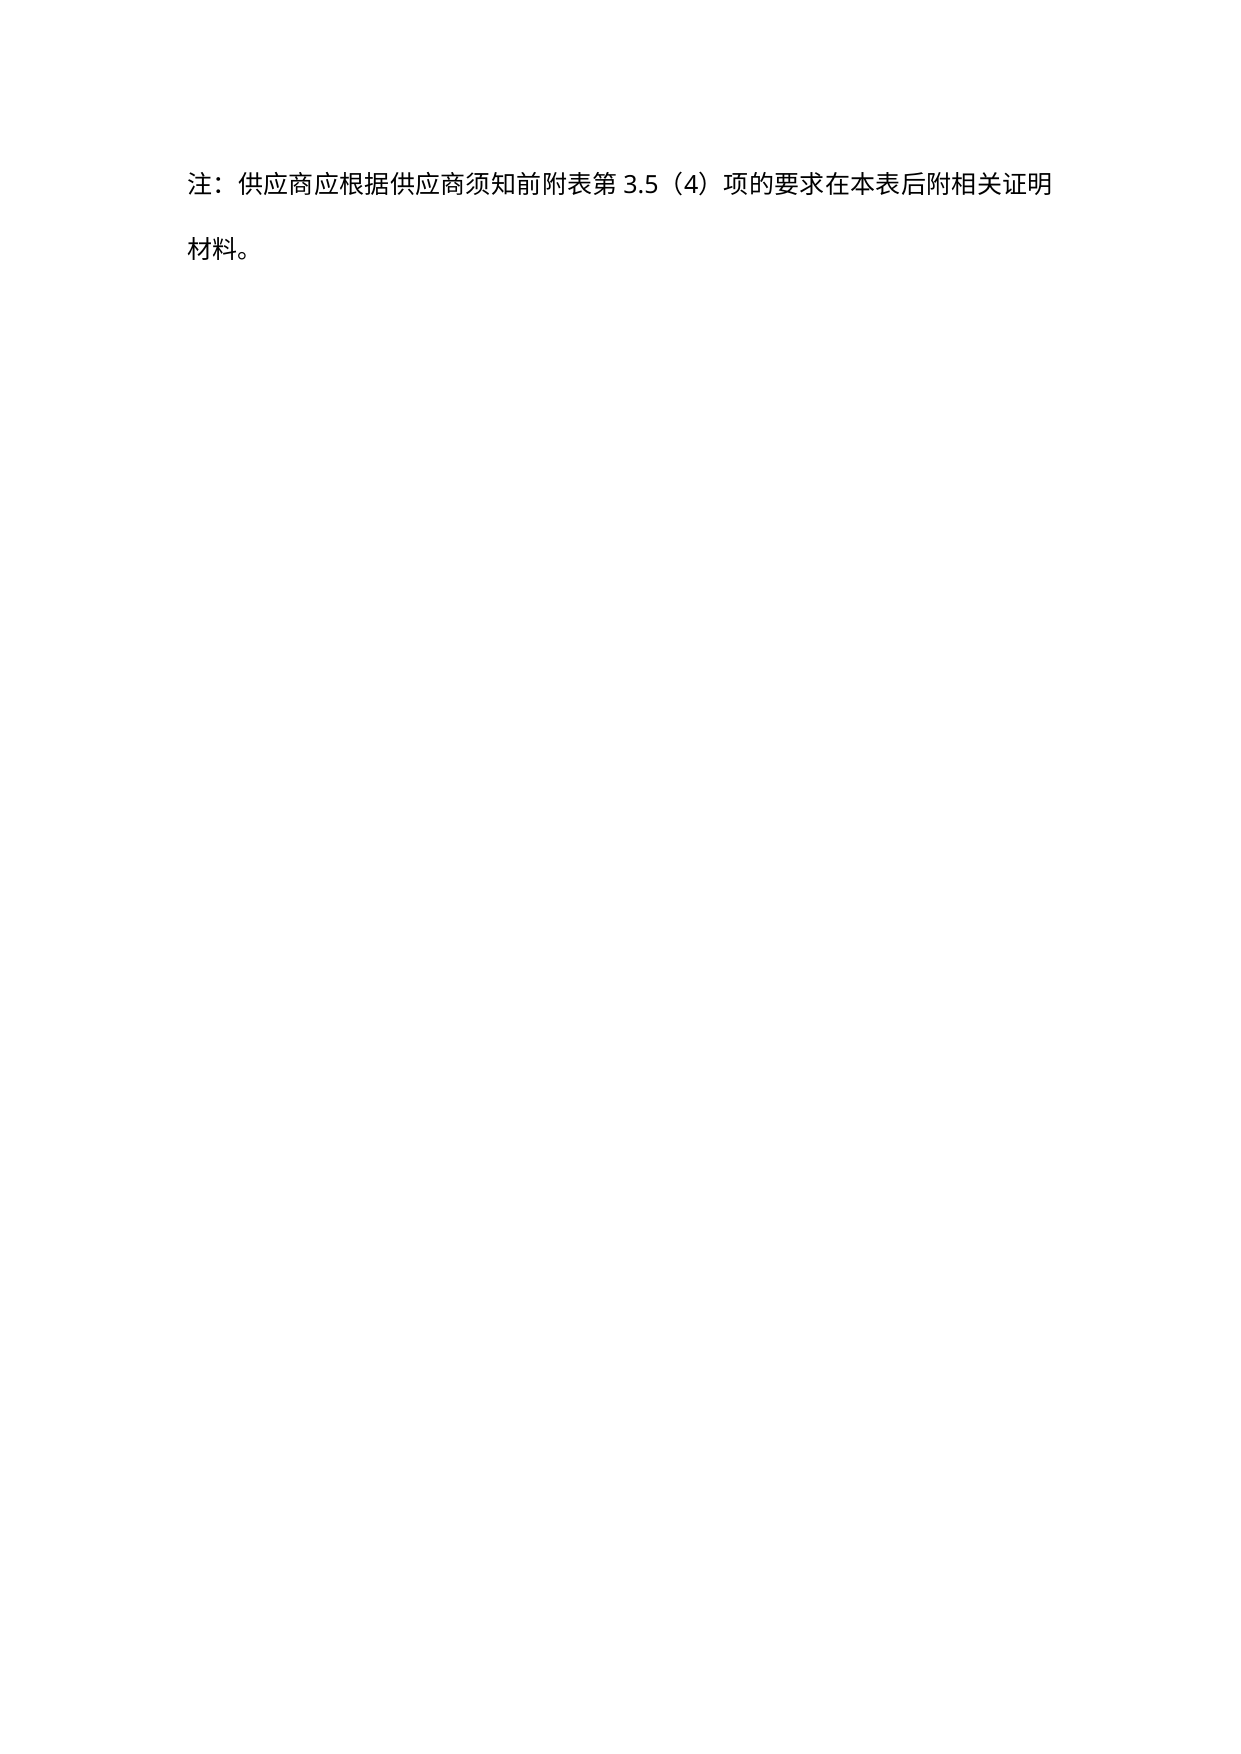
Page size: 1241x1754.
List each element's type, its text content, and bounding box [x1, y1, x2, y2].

text 注：供应商应根据供应商须知前附表第3.5（4）项的要求在本表后附相关证明材料。 [187, 150, 1053, 280]
